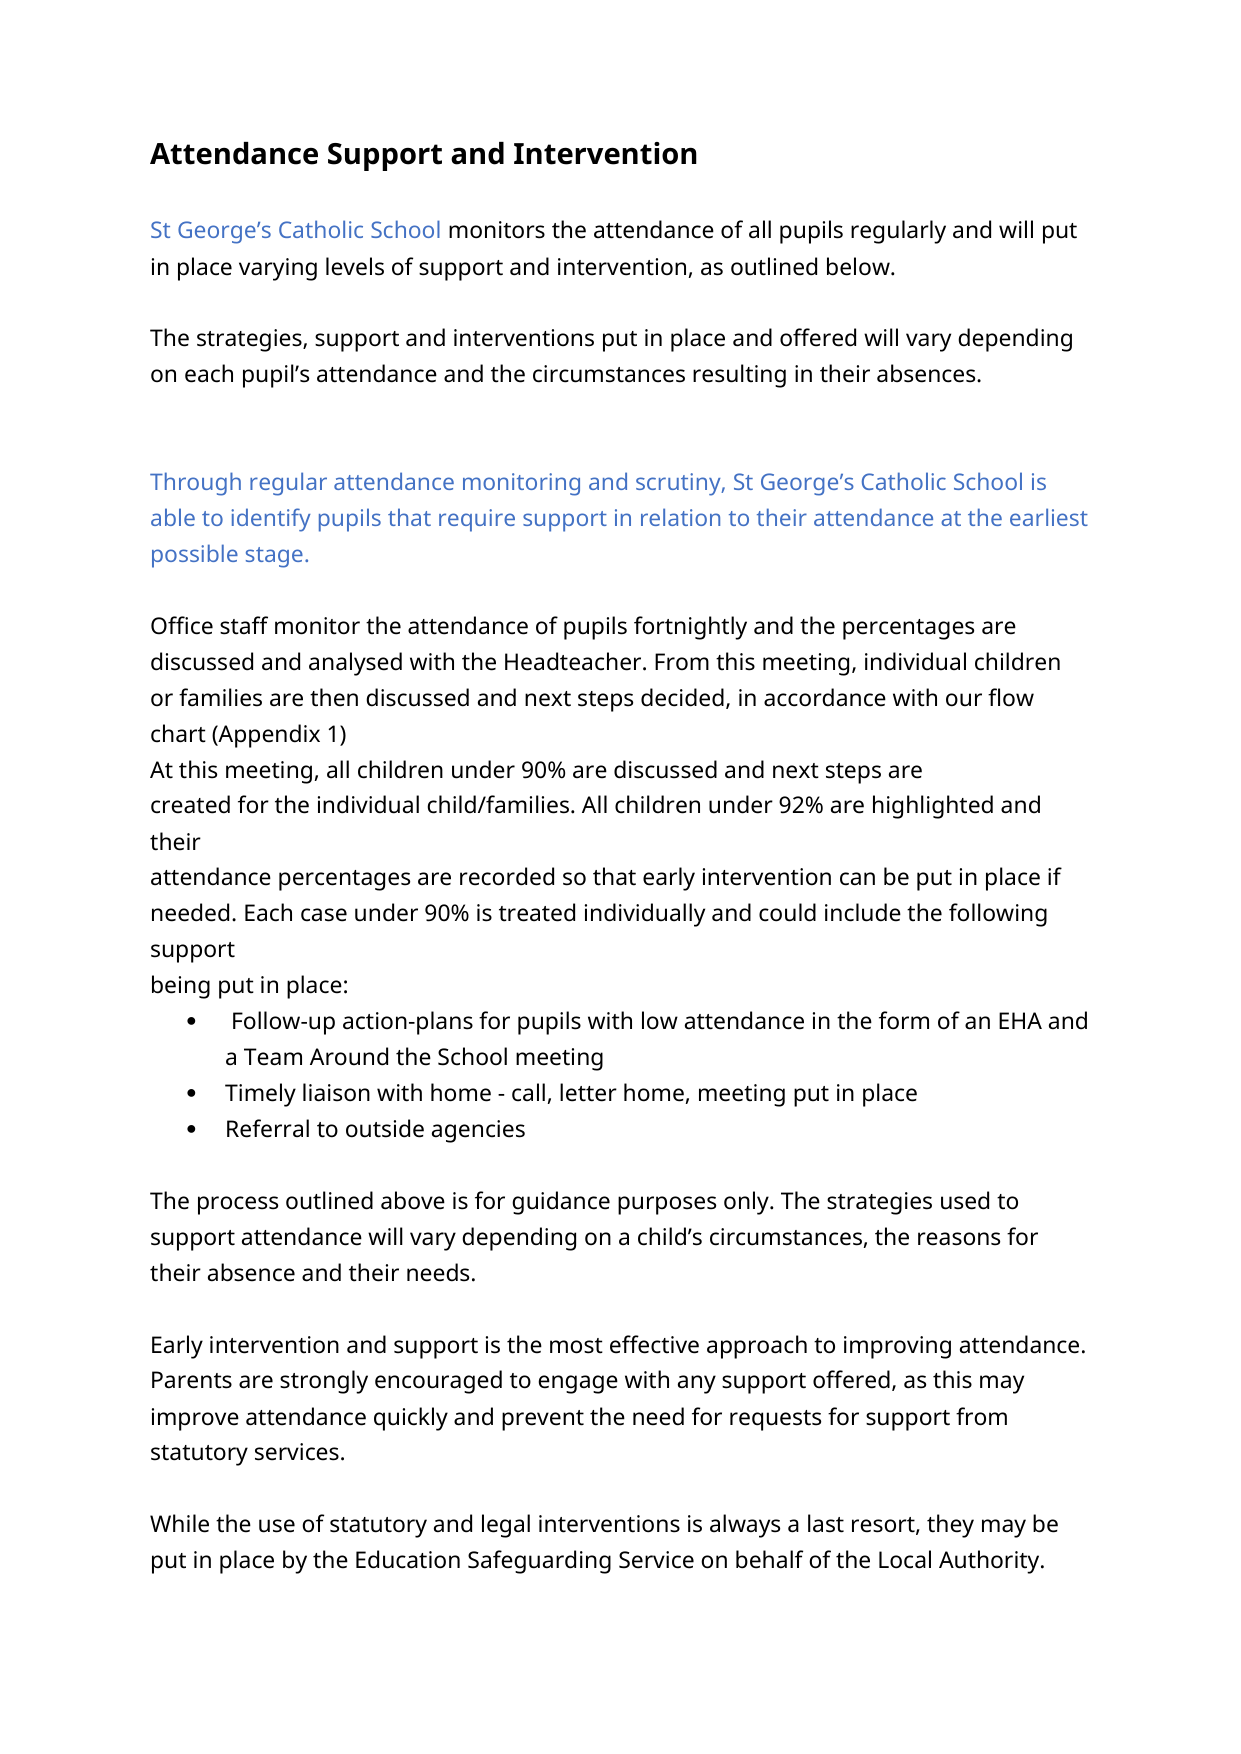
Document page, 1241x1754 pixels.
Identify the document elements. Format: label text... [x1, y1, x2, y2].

text Through regular attendance monitoring and scrutiny, St George’s Catholic School is able to identify pupils that require support in relation to their attendance at the earliest possible stage. [150, 466, 1090, 569]
text At this meeting, all children under 90% are discussed and next steps are [150, 753, 1090, 785]
list Timely liaison with home - call, letter home, meeting put in place [187, 1077, 1090, 1108]
text Early intervention and support is the most effective approach to improving attendance. Parents are strongly encouraged to engage with any support offered, as this may improve attendance quickly and prevent the need for requests for support from statutory services. [150, 1328, 1090, 1468]
text created for the individual child/families. All children under 92% are highlighted and their [150, 789, 1090, 857]
text The strategies, support and interventions put in place and offered will vary depending on each pupil’s attendance and the circumstances resulting in their absences. [150, 322, 1090, 389]
text needed. Each case under 90% is treated individually and could include the following support [150, 897, 1090, 964]
text being put in place: [150, 969, 1090, 1000]
list Referral to outside agencies [187, 1113, 1090, 1144]
text While the use of statutory and legal interventions is always a last resort, they may be put in place by the Education Safeguarding Service on behalf of the Local Authority. [150, 1508, 1090, 1575]
text attendance percentages are recorded so that early intervention can be put in place if [150, 861, 1090, 893]
text Office staff monitor the attendance of pupils fortnightly and the percentages are discussed and analysed with the Headteacher. From this meeting, individual children or families are then discussed and next steps decided, in accordance with our flow chart (Appendix 1) [150, 610, 1090, 749]
list Follow-up action-plans for pupils with low attendance in the form of an EHA and a Team Around the School meeting [187, 1005, 1090, 1072]
text St George’s Catholic School monitors the attendance of all pupils regularly and will put in place varying levels of support and intervention, as outlined below. [150, 214, 1090, 282]
text The process outlined above is for guidance purposes only. The strategies used to support attendance will vary depending on a child’s circumstances, the reasons for their absence and their needs. [150, 1185, 1090, 1288]
text Attendance Support and Intervention [150, 133, 1090, 173]
